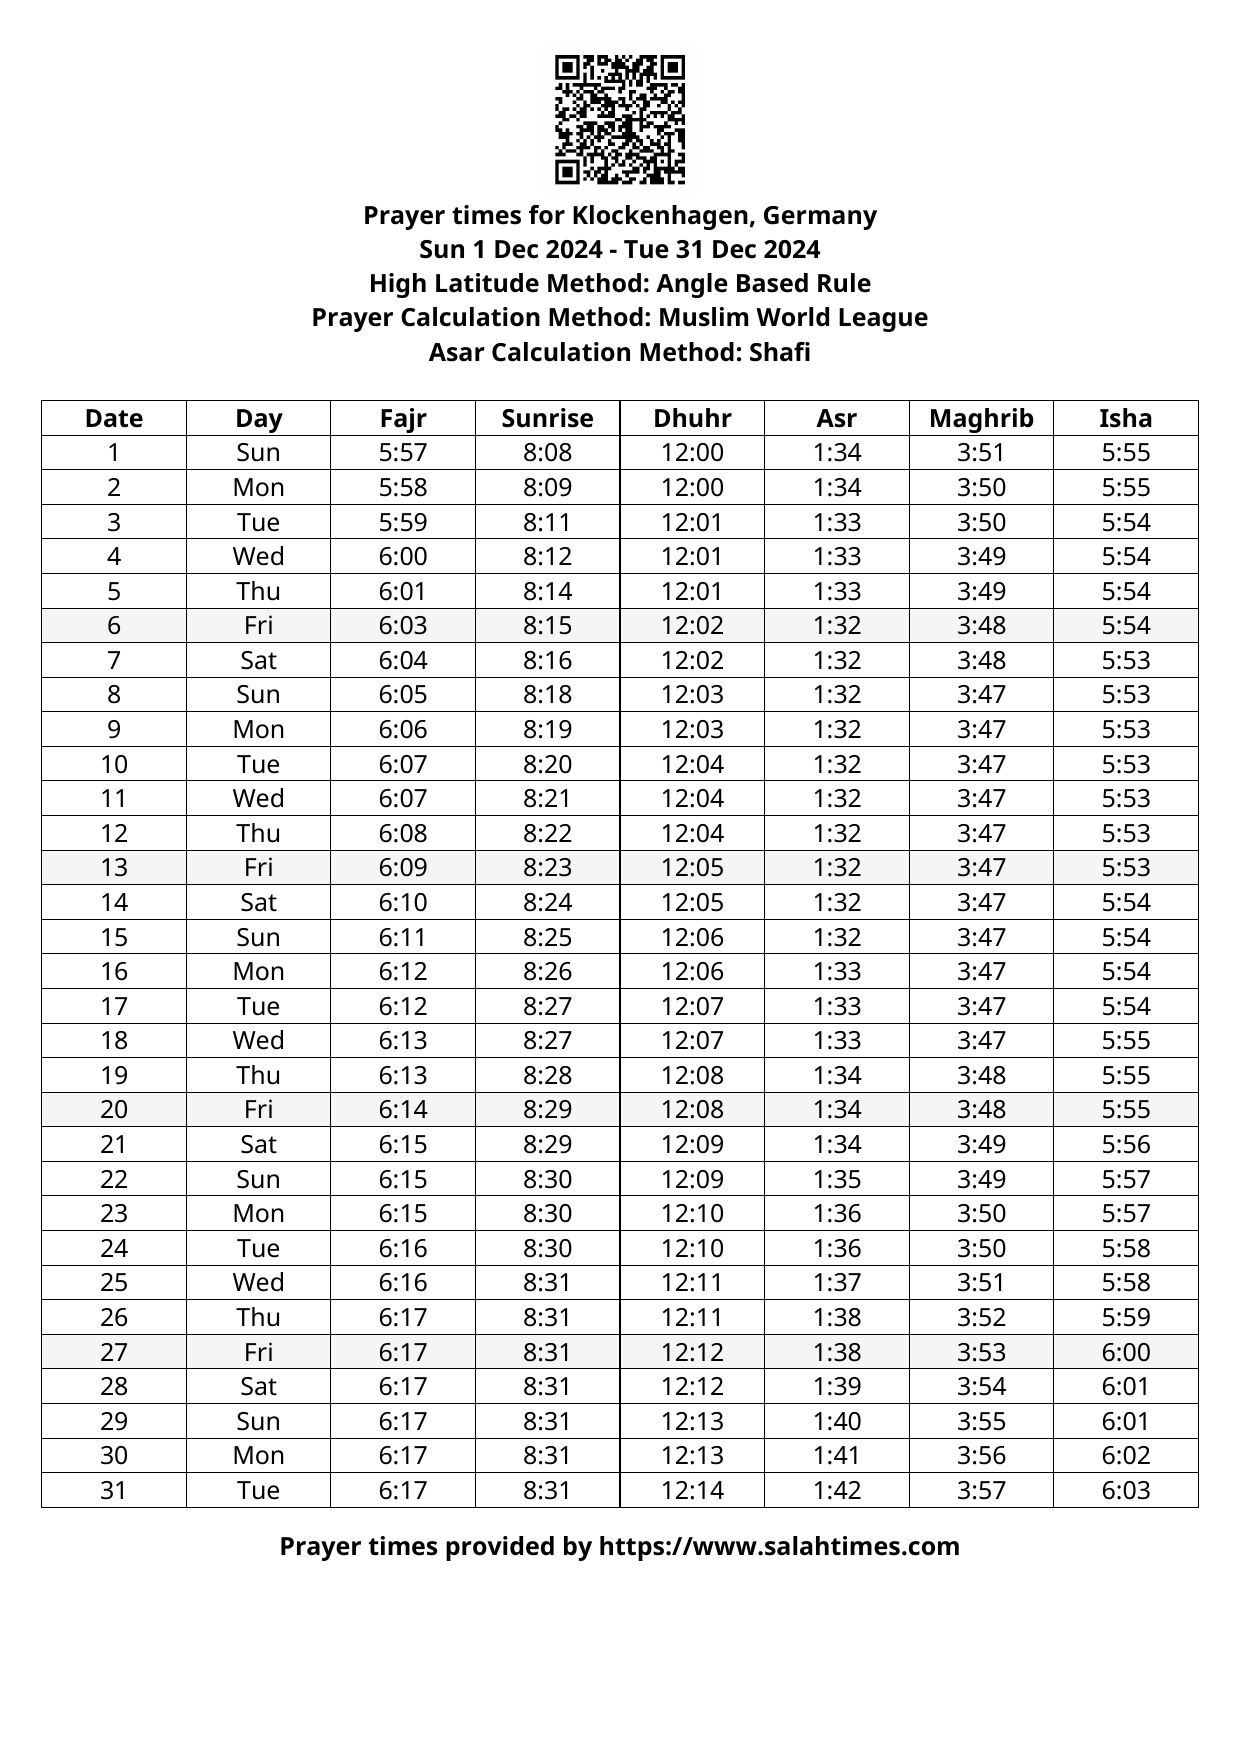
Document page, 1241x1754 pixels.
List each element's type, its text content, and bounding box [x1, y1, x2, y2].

table_cell 12:03 [621, 712, 764, 746]
table_cell 5:53 [1054, 747, 1198, 780]
table_cell 6:17 [331, 1404, 475, 1437]
table_cell 1:33 [765, 539, 909, 573]
table_cell 3:57 [910, 1473, 1053, 1507]
table_cell 6:15 [331, 1127, 475, 1161]
table_cell 17 [42, 989, 186, 1022]
table_cell 6:05 [331, 678, 475, 711]
table_cell 3:47 [910, 885, 1053, 919]
table_cell 10 [42, 747, 186, 780]
table_cell Fri [187, 851, 330, 884]
table_cell 5:54 [1054, 885, 1198, 919]
table_cell 1:33 [765, 989, 909, 1022]
table_cell 6:10 [331, 885, 475, 919]
table_cell 12:04 [621, 747, 764, 780]
table_cell 8:31 [476, 1300, 619, 1334]
table_cell 12:10 [621, 1231, 764, 1264]
table_header Dhuhr [621, 401, 764, 434]
table_cell Fri [187, 609, 330, 642]
table_header Isha [1054, 401, 1198, 434]
table_cell 8:11 [476, 505, 619, 538]
table_cell 30 [42, 1439, 186, 1472]
table_cell 12:05 [621, 851, 764, 884]
table_cell 12:04 [621, 781, 764, 815]
table_cell 3:53 [910, 1335, 1053, 1368]
table_cell Thu [187, 1300, 330, 1334]
table_cell Mon [187, 1196, 330, 1230]
table_cell 22 [42, 1162, 186, 1195]
table_cell 3:49 [910, 1162, 1053, 1195]
table_cell 6:03 [1054, 1473, 1198, 1507]
table_cell 14 [42, 885, 186, 919]
table_cell 5:58 [1054, 1231, 1198, 1264]
table_cell 28 [42, 1369, 186, 1403]
table_cell 5:53 [1054, 712, 1198, 746]
table_cell 19 [42, 1058, 186, 1092]
table_cell 12:09 [621, 1162, 764, 1195]
table_cell 12:08 [621, 1058, 764, 1092]
table_cell 6:04 [331, 643, 475, 677]
text Sun 1 Dec 2024 - Tue 31 Dec 2024 [42, 232, 1198, 266]
table_cell Sat [187, 1127, 330, 1161]
table_cell 3:50 [910, 505, 1053, 538]
table_cell 8:08 [476, 436, 619, 469]
table_cell 3:54 [910, 1369, 1053, 1403]
table_cell 8:29 [476, 1093, 619, 1126]
table_cell Thu [187, 816, 330, 849]
table_cell Sun [187, 678, 330, 711]
table_cell 5:53 [1054, 643, 1198, 677]
table_cell 5:59 [1054, 1300, 1198, 1334]
table_cell 5:58 [1054, 1266, 1198, 1299]
table_cell 3:49 [910, 574, 1053, 607]
table_cell Sun [187, 1404, 330, 1437]
table_cell 6:06 [331, 712, 475, 746]
table_cell 6:08 [331, 816, 475, 849]
table_cell 8:15 [476, 609, 619, 642]
table_cell 3:51 [910, 436, 1053, 469]
table_cell 3:47 [910, 1024, 1053, 1057]
table_cell 12:13 [621, 1404, 764, 1437]
table_cell 12:06 [621, 954, 764, 988]
table_cell Mon [187, 470, 330, 504]
table_cell 6:15 [331, 1162, 475, 1195]
table_cell 12:01 [621, 574, 764, 607]
table_cell 6:07 [331, 747, 475, 780]
table_cell 6:13 [331, 1024, 475, 1057]
table_cell 1:38 [765, 1300, 909, 1334]
table_header Fajr [331, 401, 475, 434]
table_cell 12:14 [621, 1473, 764, 1507]
table_cell 12:01 [621, 539, 764, 573]
table_cell 1:36 [765, 1196, 909, 1230]
text Prayer times for Klockenhagen, Germany [42, 198, 1198, 232]
table_cell 8:29 [476, 1127, 619, 1161]
table_cell Sun [187, 920, 330, 953]
table_cell 1:32 [765, 678, 909, 711]
table_cell 8:31 [476, 1369, 619, 1403]
table_cell 5:54 [1054, 989, 1198, 1022]
table_cell 3:49 [910, 1127, 1053, 1161]
table_cell 1:33 [765, 505, 909, 538]
table_cell 12:13 [621, 1439, 764, 1472]
table_header Asr [765, 401, 909, 434]
table_cell 3:52 [910, 1300, 1053, 1334]
table_cell 3:47 [910, 920, 1053, 953]
table_cell 3:48 [910, 1058, 1053, 1092]
table_cell 6:17 [331, 1439, 475, 1472]
table_cell 26 [42, 1300, 186, 1334]
table_cell 5:55 [1054, 1058, 1198, 1092]
table_cell 3:55 [910, 1404, 1053, 1437]
table_header Date [42, 401, 186, 434]
table_cell 3:47 [910, 989, 1053, 1022]
table_cell 1:32 [765, 885, 909, 919]
table_cell 5:53 [1054, 781, 1198, 815]
table_cell 1:33 [765, 1024, 909, 1057]
table_cell 12:11 [621, 1266, 764, 1299]
table_cell 21 [42, 1127, 186, 1161]
table_cell 8:30 [476, 1231, 619, 1264]
table_cell 8:23 [476, 851, 619, 884]
table_cell 2 [42, 470, 186, 504]
table_cell 6:01 [1054, 1404, 1198, 1437]
table_cell 8:31 [476, 1335, 619, 1368]
table_cell 12:12 [621, 1335, 764, 1368]
table_cell 13 [42, 851, 186, 884]
table_cell 4 [42, 539, 186, 573]
table_cell 8:31 [476, 1439, 619, 1472]
table_cell Mon [187, 954, 330, 988]
table_cell 3:47 [910, 851, 1053, 884]
table_cell 3:48 [910, 609, 1053, 642]
table_cell 8:20 [476, 747, 619, 780]
table_cell 11 [42, 781, 186, 815]
table_cell Mon [187, 712, 330, 746]
table_cell 3:47 [910, 712, 1053, 746]
table_cell 9 [42, 712, 186, 746]
table_cell 1:41 [765, 1439, 909, 1472]
table_cell 6:17 [331, 1473, 475, 1507]
table_cell 3:51 [910, 1266, 1053, 1299]
table_cell Tue [187, 989, 330, 1022]
table_header Sunrise [476, 401, 619, 434]
table_cell 12:11 [621, 1300, 764, 1334]
table_cell 1 [42, 436, 186, 469]
table_cell 1:32 [765, 712, 909, 746]
table_cell Fri [187, 1335, 330, 1368]
table_cell 23 [42, 1196, 186, 1230]
table_cell 12:00 [621, 470, 764, 504]
table_cell 12:10 [621, 1196, 764, 1230]
table_cell 6:14 [331, 1093, 475, 1126]
table_cell 3:48 [910, 1093, 1053, 1126]
table_cell 12:06 [621, 920, 764, 953]
table_cell 6:16 [331, 1231, 475, 1264]
picture [542, 41, 699, 198]
table_cell 5:54 [1054, 920, 1198, 953]
table_header Maghrib [910, 401, 1053, 434]
table_cell Tue [187, 747, 330, 780]
table_cell 18 [42, 1024, 186, 1057]
table_cell 8:12 [476, 539, 619, 573]
table_cell 8:19 [476, 712, 619, 746]
table_cell Sun [187, 1162, 330, 1195]
table_cell 1:38 [765, 1335, 909, 1368]
table_cell 8:16 [476, 643, 619, 677]
table_cell 6:12 [331, 989, 475, 1022]
table_cell 6:11 [331, 920, 475, 953]
table_cell 5:54 [1054, 505, 1198, 538]
table_cell 12 [42, 816, 186, 849]
table_cell 8:21 [476, 781, 619, 815]
table_cell 6:00 [1054, 1335, 1198, 1368]
table_cell Tue [187, 1231, 330, 1264]
table_cell 8:18 [476, 678, 619, 711]
table_cell 1:40 [765, 1404, 909, 1437]
table_cell 1:32 [765, 643, 909, 677]
table_cell 1:34 [765, 1058, 909, 1092]
table_cell 8:30 [476, 1162, 619, 1195]
table_cell 5:57 [1054, 1162, 1198, 1195]
table_cell 3:47 [910, 954, 1053, 988]
table_cell Mon [187, 1439, 330, 1472]
table_header Day [187, 401, 330, 434]
table_cell 3:50 [910, 1231, 1053, 1264]
table_cell 6:15 [331, 1196, 475, 1230]
table_cell Thu [187, 1058, 330, 1092]
table_cell 7 [42, 643, 186, 677]
table_cell 1:33 [765, 954, 909, 988]
table_cell 12:07 [621, 1024, 764, 1057]
table_cell 20 [42, 1093, 186, 1126]
table_cell 6:02 [1054, 1439, 1198, 1472]
table_cell 3 [42, 505, 186, 538]
table_cell 8:27 [476, 989, 619, 1022]
table_cell 6:13 [331, 1058, 475, 1092]
table_cell 3:47 [910, 678, 1053, 711]
table_cell 6:17 [331, 1369, 475, 1403]
table_cell Sat [187, 885, 330, 919]
table_cell 1:34 [765, 436, 909, 469]
table_cell 12:08 [621, 1093, 764, 1126]
table_cell 12:07 [621, 989, 764, 1022]
table_cell 5:53 [1054, 678, 1198, 711]
table_cell 8:28 [476, 1058, 619, 1092]
table_cell 8 [42, 678, 186, 711]
table_cell 5:57 [1054, 1196, 1198, 1230]
table_cell Wed [187, 1266, 330, 1299]
table_cell Sun [187, 436, 330, 469]
table_cell 8:09 [476, 470, 619, 504]
table_cell 6:17 [331, 1335, 475, 1368]
table_cell 1:32 [765, 747, 909, 780]
table_cell 5:59 [331, 505, 475, 538]
text Prayer Calculation Method: Muslim World League [42, 300, 1198, 334]
table_cell 3:56 [910, 1439, 1053, 1472]
table_cell Tue [187, 1473, 330, 1507]
table_cell 1:39 [765, 1369, 909, 1403]
table_cell 12:05 [621, 885, 764, 919]
table_cell Wed [187, 539, 330, 573]
table_cell 8:31 [476, 1266, 619, 1299]
table_cell 8:31 [476, 1404, 619, 1437]
table_cell 5:58 [331, 470, 475, 504]
table_cell 12:12 [621, 1369, 764, 1403]
table_cell 1:32 [765, 920, 909, 953]
table_cell 3:47 [910, 816, 1053, 849]
table_cell 1:34 [765, 1093, 909, 1126]
table_cell 3:50 [910, 1196, 1053, 1230]
table_cell 3:47 [910, 747, 1053, 780]
table_cell 5:55 [1054, 1093, 1198, 1126]
table_cell Thu [187, 574, 330, 607]
table_cell Wed [187, 1024, 330, 1057]
text Prayer times provided by https://www.salahtimes.com [42, 1528, 1198, 1563]
table_cell 1:34 [765, 1127, 909, 1161]
table_cell 1:37 [765, 1266, 909, 1299]
table_cell 5:53 [1054, 851, 1198, 884]
table_cell 6:01 [1054, 1369, 1198, 1403]
table_cell 12:03 [621, 678, 764, 711]
table_cell 1:32 [765, 609, 909, 642]
table_cell 8:25 [476, 920, 619, 953]
table_cell 12:04 [621, 816, 764, 849]
table_cell 29 [42, 1404, 186, 1437]
table_cell 12:01 [621, 505, 764, 538]
table_cell 5:54 [1054, 954, 1198, 988]
table_cell 6:12 [331, 954, 475, 988]
table_cell 12:09 [621, 1127, 764, 1161]
table_cell 12:02 [621, 609, 764, 642]
table_cell Sat [187, 643, 330, 677]
table_cell 3:47 [910, 781, 1053, 815]
table_cell 8:14 [476, 574, 619, 607]
table_cell 6 [42, 609, 186, 642]
table_cell 5:54 [1054, 609, 1198, 642]
table_cell 6:01 [331, 574, 475, 607]
table_cell Fri [187, 1093, 330, 1126]
text High Latitude Method: Angle Based Rule [42, 266, 1198, 300]
table_cell 3:50 [910, 470, 1053, 504]
table_cell 8:30 [476, 1196, 619, 1230]
table_cell 8:24 [476, 885, 619, 919]
table_cell 8:27 [476, 1024, 619, 1057]
table_cell 1:32 [765, 781, 909, 815]
text Asar Calculation Method: Shafi [42, 334, 1198, 368]
table_cell 24 [42, 1231, 186, 1264]
table_cell 5:57 [331, 436, 475, 469]
table_cell 5 [42, 574, 186, 607]
table_cell 6:03 [331, 609, 475, 642]
table_cell 15 [42, 920, 186, 953]
table_cell 25 [42, 1266, 186, 1299]
table_cell 5:56 [1054, 1127, 1198, 1161]
table_cell 5:55 [1054, 470, 1198, 504]
table_cell 6:17 [331, 1300, 475, 1334]
table_cell Wed [187, 781, 330, 815]
table_cell 6:09 [331, 851, 475, 884]
table_cell 5:55 [1054, 1024, 1198, 1057]
table_cell 1:32 [765, 851, 909, 884]
table_cell 1:42 [765, 1473, 909, 1507]
table_cell 12:00 [621, 436, 764, 469]
table_cell 1:33 [765, 574, 909, 607]
table_cell 8:22 [476, 816, 619, 849]
table_cell 5:53 [1054, 816, 1198, 849]
table_cell Tue [187, 505, 330, 538]
table_cell 3:48 [910, 643, 1053, 677]
table_cell 5:54 [1054, 574, 1198, 607]
table_cell 1:32 [765, 816, 909, 849]
table_cell Sat [187, 1369, 330, 1403]
table_cell 1:35 [765, 1162, 909, 1195]
table_cell 6:00 [331, 539, 475, 573]
table_cell 1:34 [765, 470, 909, 504]
table_cell 27 [42, 1335, 186, 1368]
table_cell 6:16 [331, 1266, 475, 1299]
table_cell 12:02 [621, 643, 764, 677]
table_cell 16 [42, 954, 186, 988]
table_cell 1:36 [765, 1231, 909, 1264]
table_cell 5:55 [1054, 436, 1198, 469]
table_cell 31 [42, 1473, 186, 1507]
table_cell 5:54 [1054, 539, 1198, 573]
table_cell 3:49 [910, 539, 1053, 573]
table_cell 8:26 [476, 954, 619, 988]
table_cell 6:07 [331, 781, 475, 815]
table_cell 8:31 [476, 1473, 619, 1507]
